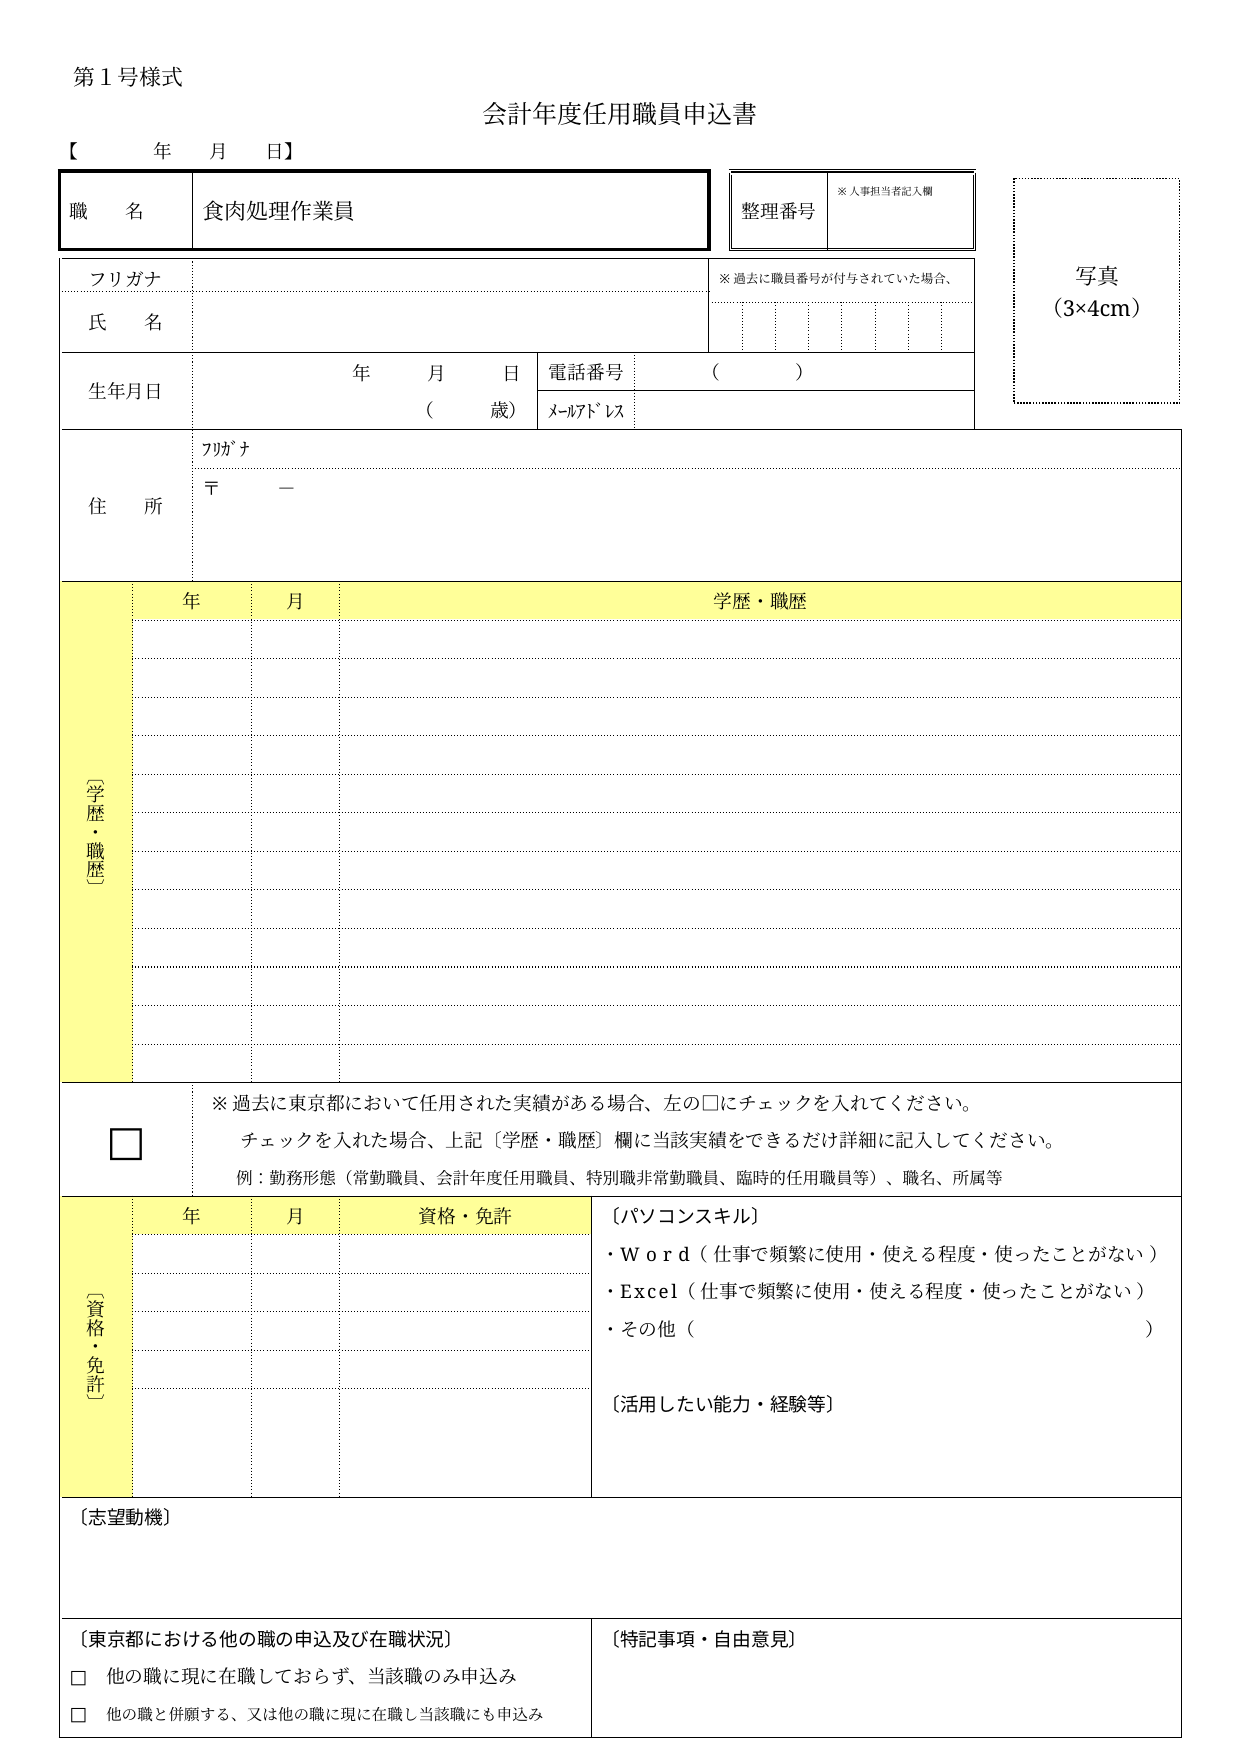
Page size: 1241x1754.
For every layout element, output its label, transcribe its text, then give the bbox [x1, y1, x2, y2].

table_cell [340, 928, 1181, 966]
table_cell [133, 774, 251, 812]
table_cell [192, 291, 708, 352]
table_cell [340, 851, 1181, 889]
table_cell [941, 302, 974, 352]
table_cell [133, 735, 251, 774]
table_cell 年 [133, 582, 251, 619]
table_cell [251, 1044, 340, 1082]
table_cell [251, 697, 340, 735]
table_cell フリガナ [60, 258, 192, 291]
table_cell [340, 1388, 591, 1497]
table_cell [133, 1350, 251, 1388]
table_cell [775, 302, 809, 352]
table_cell [340, 697, 1181, 735]
table_cell ﾒｰﾙｱﾄﾞﾚｽ [538, 391, 634, 429]
table_cell [133, 620, 251, 658]
table_cell 住 所 [60, 429, 192, 581]
table_cell [251, 928, 340, 966]
table_cell 〔学歴・職歴〕 [60, 581, 133, 1082]
table_cell [340, 1234, 591, 1273]
table_cell [251, 620, 340, 658]
table_cell 電話番号 [538, 353, 634, 390]
table_cell [340, 620, 1181, 658]
table_cell [251, 1350, 340, 1388]
table_cell 〒 － [192, 468, 1181, 581]
table_cell [251, 966, 340, 1005]
table_cell [709, 302, 742, 352]
table_cell [251, 658, 340, 697]
table_cell 〔特記事項・自由意見〕 [592, 1619, 1181, 1737]
table_cell 月 [251, 582, 340, 619]
table_cell [340, 1005, 1181, 1043]
table_cell 氏 名 [60, 291, 192, 352]
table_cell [60, 1618, 591, 1737]
table_cell [634, 391, 974, 429]
table_cell 生年月日 [60, 352, 192, 429]
table_cell [251, 1273, 340, 1311]
table_cell [192, 251, 537, 258]
table_cell [340, 966, 1181, 1005]
table_cell [709, 248, 975, 258]
table_cell [192, 259, 708, 291]
table_cell [133, 697, 251, 735]
table_cell [908, 302, 941, 352]
table_cell （ ） [634, 353, 974, 390]
table_header 整理番号 [730, 172, 827, 247]
table_cell [251, 889, 340, 928]
table_cell ﾌﾘｶﾞﾅ [192, 430, 1181, 467]
table_cell [340, 889, 1181, 928]
table_cell [340, 1350, 591, 1388]
table_cell [251, 851, 340, 889]
table_cell [133, 1388, 251, 1497]
table_cell [133, 658, 251, 697]
table_cell [133, 1005, 251, 1043]
table_cell [340, 658, 1181, 697]
table_cell [340, 735, 1181, 774]
table_cell [340, 1273, 591, 1311]
table_cell [133, 889, 251, 928]
table_cell 年 [133, 1197, 251, 1234]
table_cell [251, 1234, 340, 1273]
table_header 食肉処理作業員 [193, 173, 707, 247]
table_cell [133, 1044, 251, 1082]
table_cell 学歴・職歴 [340, 582, 1181, 619]
table_cell [133, 1234, 251, 1273]
table_cell [251, 1005, 340, 1043]
table_cell [59, 251, 192, 258]
table_cell [634, 251, 709, 258]
table_cell 月 [251, 1197, 340, 1234]
table_cell [842, 302, 875, 352]
table_cell [133, 1311, 251, 1350]
table_cell 〔パソコンスキル〕 ・Word（ 仕事で頻繁に使用・使える程度・使ったことがない ） ・Excel（ 仕事で頻繁に使用・使える程度・使ったことがない ） ・その他（ ） 〔活用したい能力・経験等〕 [592, 1197, 1181, 1497]
text 会計年度任用職員申込書 [177, 94, 1063, 132]
table_cell [875, 302, 908, 352]
table_cell 資格・免許 [340, 1197, 591, 1234]
table_cell [133, 928, 251, 966]
table_cell 〔志望動機〕 [60, 1497, 1181, 1618]
table_cell [251, 1311, 340, 1350]
table_cell [340, 1311, 591, 1350]
table_cell [133, 851, 251, 889]
table_cell [251, 812, 340, 851]
table_cell 年 月 日 （ 歳） [192, 353, 537, 429]
table_cell ※ 過去に東京都において任用された実績がある場合、左の□にチェックを入れてください。 チェックを入れた場合、上記〔学歴・職歴〕欄に当該実績をできるだけ詳細に記入してください。 例：勤務形態（常勤職員、会計年度任用職員、特別職非常勤職員、臨時的任用職員等）、職名、所属等 [192, 1083, 1181, 1196]
table_cell □ [60, 1082, 192, 1196]
table_cell [251, 1388, 340, 1497]
table_cell [340, 812, 1181, 851]
table_cell [340, 774, 1181, 812]
table_cell [133, 966, 251, 1005]
table_cell [809, 302, 842, 352]
table_header ※ 人事担当者記入欄 [828, 170, 975, 247]
table_cell ※ 過去に職員番号が付与されていた場合、 その番号を記入 [709, 259, 974, 302]
text 【 年 月 日】 [59, 132, 1063, 169]
table_cell [742, 302, 775, 352]
table_cell [133, 812, 251, 851]
table_cell [251, 735, 340, 774]
table_header 職 名 [61, 173, 192, 247]
table_cell 〔資格・免許〕 [60, 1196, 133, 1497]
text 第１号様式 [68, 57, 1063, 94]
table_header [711, 169, 730, 247]
table_cell [538, 251, 634, 258]
table_cell [251, 774, 340, 812]
table_cell [340, 1044, 1181, 1082]
table_cell [133, 1273, 251, 1311]
